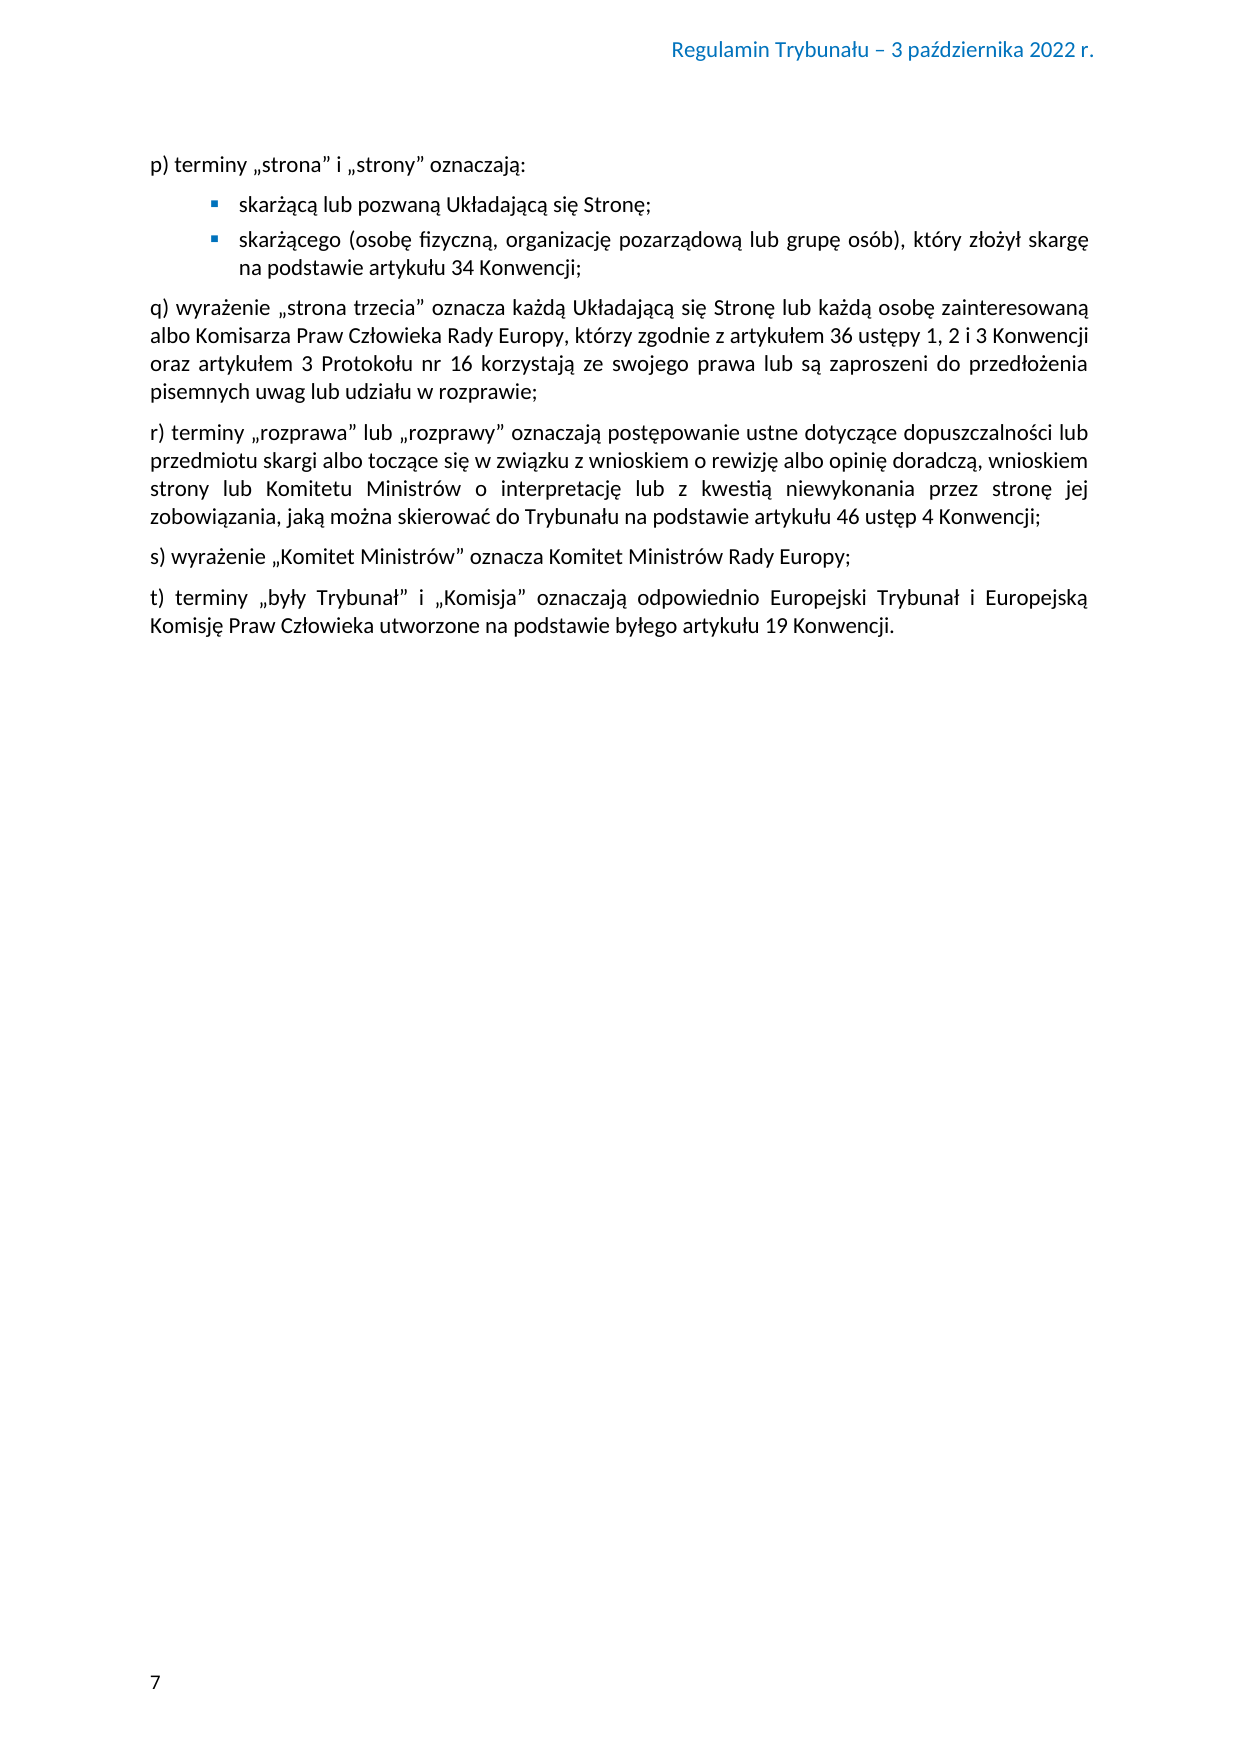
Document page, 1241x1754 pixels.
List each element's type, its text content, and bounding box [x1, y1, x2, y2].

text p) terminy „strona” i „strony” oznaczają: [150, 150, 1090, 178]
text s) wyrażenie „Komitet Ministrów” oznacza Komitet Ministrów Rady Europy; [150, 542, 1090, 571]
text r) terminy „rozprawa” lub „rozprawy” oznaczają postępowanie ustne dotyczące dopuszczalności lub przedmiotu skargi albo toczące się w związku z wnioskiem o rewizję albo opinię doradczą, wnioskiem strony lub Komitetu Ministrów o interpretację lub z kwestią niewykonania przez stronę jej zobowiązania, jaką można skierować do Trybunału na podstawie artykułu 46 ustęp 4 Konwencji; [150, 418, 1090, 530]
text q) wyrażenie „strona trzecia” oznacza każdą Układającą się Stronę lub każdą osobę zainteresowaną albo Komisarza Praw Człowieka Rady Europy, którzy zgodnie z artykułem 36 ustępy 1, 2 i 3 Konwencji oraz artykułem 3 Protokołu nr 16 korzystają ze swojego prawa lub są zaproszeni do przedłożenia pisemnych uwag lub udziału w rozprawie; [150, 293, 1090, 405]
list skarżącego (osobę fizyczną, organizację pozarządową lub grupę osób), który złożył skargę na podstawie artykułu 34 Konwencji; [209, 225, 1090, 281]
list skarżącą lub pozwaną Układającą się Stronę; [209, 191, 1090, 218]
text t) terminy „były Trybunał” i „Komisja” oznaczają odpowiednio Europejski Trybunał i Europejską Komisję Praw Człowieka utworzone na podstawie byłego artykułu 19 Konwencji. [150, 583, 1090, 639]
